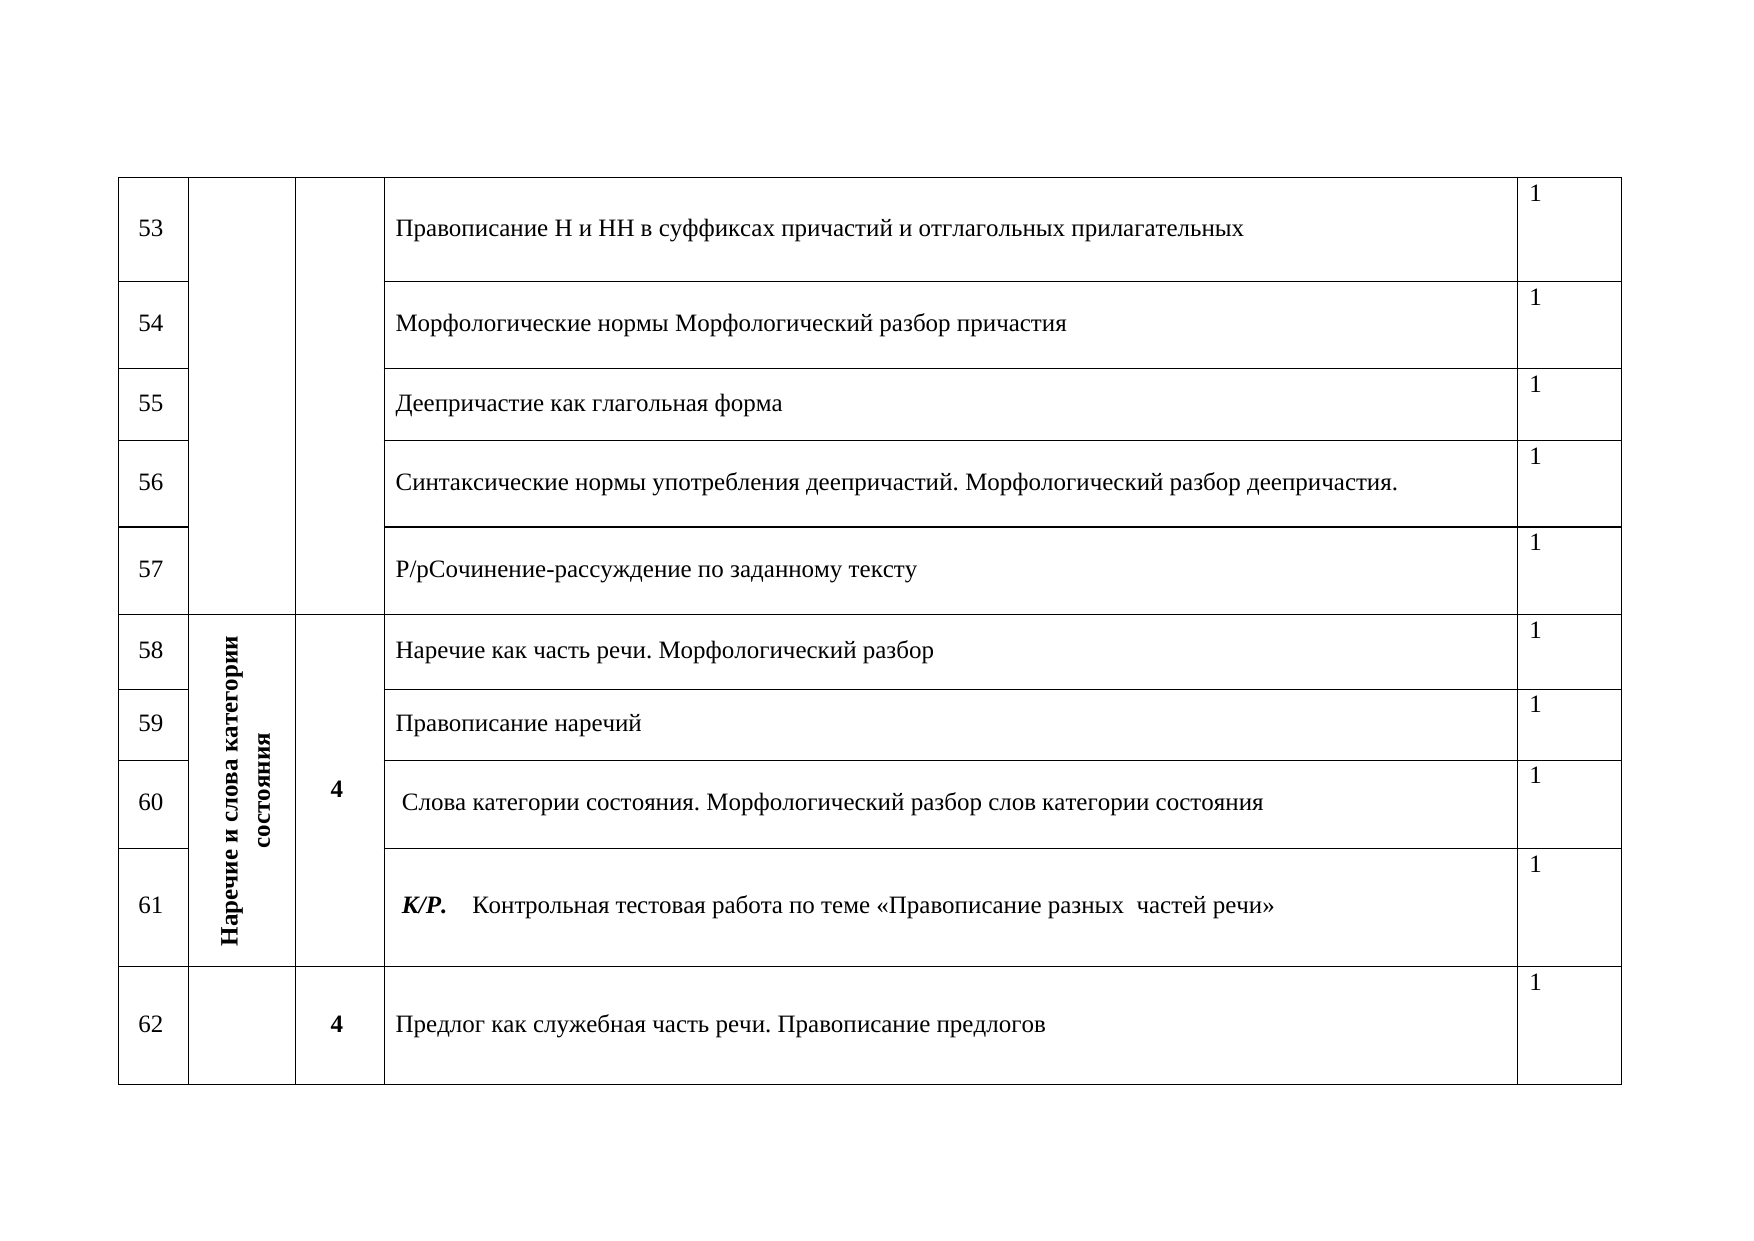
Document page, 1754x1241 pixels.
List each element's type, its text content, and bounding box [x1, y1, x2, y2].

table_cell 1 [1518, 967, 1621, 1084]
table_cell Предлог как служебная часть речи. Правописание предлогов [385, 967, 1517, 1084]
table_cell 4 [296, 967, 384, 1084]
table_cell 1 [1518, 761, 1621, 848]
table_cell 60 [119, 761, 188, 848]
table_cell 4 [296, 615, 384, 966]
table_cell 1 [1518, 441, 1621, 526]
table_cell 1 [1518, 178, 1621, 281]
table_cell Наречие как часть речи. Морфологический разбор [385, 615, 1517, 688]
table_cell 61 [119, 849, 188, 966]
table_cell Морфологические нормы Морфологический разбор причастия [385, 282, 1517, 368]
table_cell 1 [1518, 282, 1621, 368]
table_cell 54 [119, 282, 188, 368]
table_cell Правописание наречий [385, 690, 1517, 759]
table_cell 53 [119, 178, 188, 281]
table_cell Синтаксические нормы употребления деепричастий. Морфологический разбор деепричастия. [385, 441, 1517, 526]
table_cell 56 [119, 441, 188, 526]
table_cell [189, 967, 295, 1084]
table_cell 1 [1518, 528, 1621, 614]
table_cell Наречие и слова категории состояния [189, 615, 295, 966]
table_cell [385, 178, 1517, 281]
table_cell 1 [1518, 849, 1621, 966]
table_cell 59 [119, 690, 188, 759]
table_cell 1 [1518, 690, 1621, 759]
table_cell Р/рСочинение-рассуждение по заданному тексту [385, 528, 1517, 614]
table_cell 1 [1518, 615, 1621, 688]
table_cell Слова категории состояния. Морфологический разбор слов категории состояния [385, 761, 1517, 848]
table_cell 58 [119, 615, 188, 688]
table_cell Деепричастие как глагольная форма [385, 369, 1517, 440]
table_cell К/Р. Контрольная тестовая работа по теме «Правописание разных частей речи» [385, 849, 1517, 966]
table_cell 55 [119, 369, 188, 440]
table_cell 1 [1518, 369, 1621, 440]
table_cell 62 [119, 967, 188, 1084]
table_cell 57 [119, 528, 188, 614]
